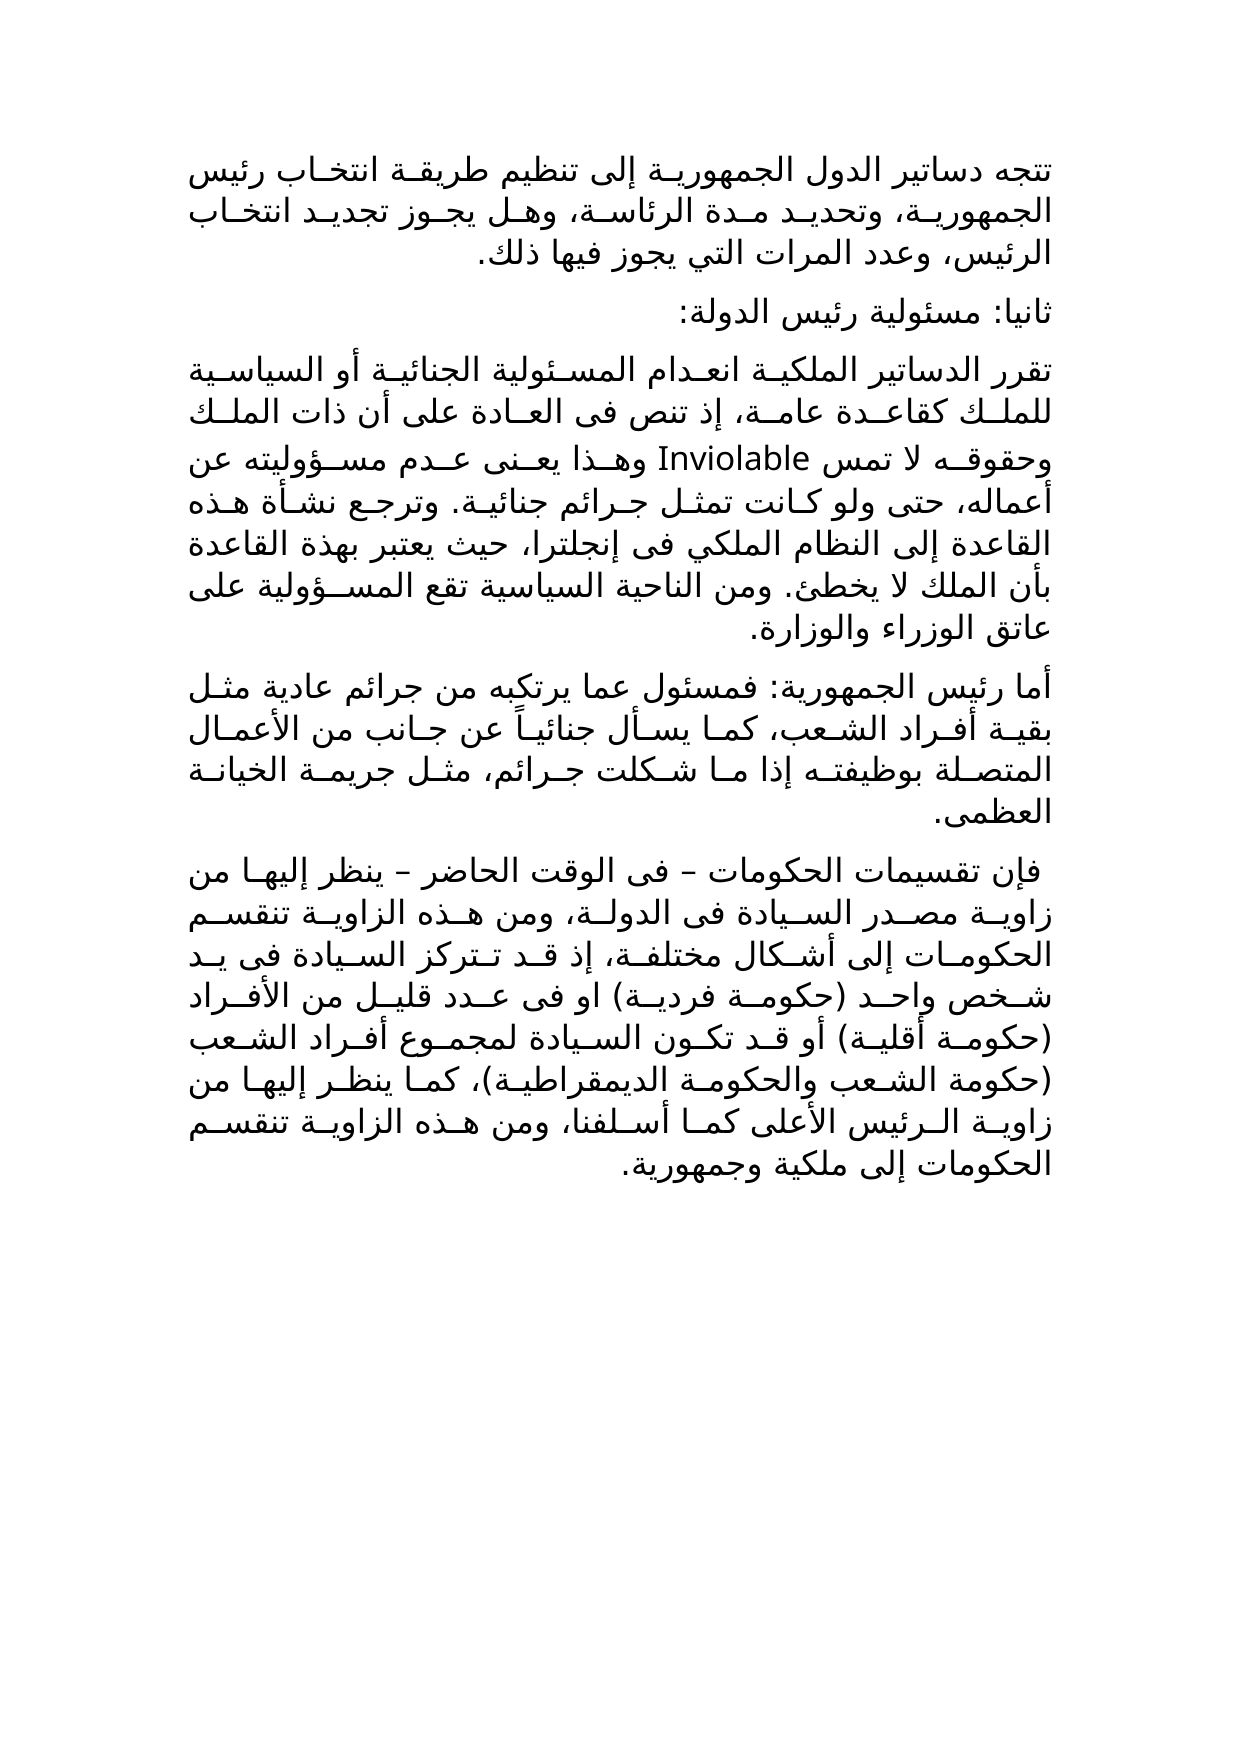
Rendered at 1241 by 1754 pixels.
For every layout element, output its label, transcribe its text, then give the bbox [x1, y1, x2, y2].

text تقرر الدساتير الملكية انعدام المسئولية الجنائية أو السياسية للملك كقاعدة عامة، إذ تنص فى العادة على أن ذات الملك وحقوقه لا تمس Inviolable وهذا يعنى عدم مسؤوليته عن أعماله، حتى ولو كانت تمثل جرائم جنائية. وترجع نشأة هذه القاعدة إلى النظام الملكي فى إنجلترا، حيث يعتبر بهذة القاعدة بأن الملك لا يخطئ. ومن الناحية السياسية تقع المسؤولية على عاتق الوزراء والوزارة. [187, 351, 1053, 647]
text أما رئيس الجمهورية: فمسئول عما يرتكبه من جرائم عادية مثل بقية أفراد الشعب، كما يسأل جنائياً عن جانب من الأعمال المتصلة بوظيفته إذا ما شكلت جرائم، مثل جريمة الخيانة العظمى. [187, 667, 1053, 832]
text تتجه دساتير الدول الجمهورية إلى تنظيم طريقة انتخاب رئيس الجمهورية، وتحديد مدة الرئاسة، وهل يجوز تجديد انتخاب الرئيس، وعدد المرات التي يجوز فيها ذلك. [187, 150, 1053, 273]
text فإن تقسيمات الحكومات – فى الوقت الحاضر – ينظر إليها من زاوية مصدر السيادة فى الدولة، ومن هذه الزاوية تنقسم الحكومات إلى أشكال مختلفة، إذ قد تتركز السيادة فى يد شخص واحد (حكومة فردية) او فى عدد قليل من الأفراد (حكومة أقلية) أو قد تكون السيادة لمجموع أفراد الشعب (حكومة الشعب والحكومة الديمقراطية)، كما ينظر إليها من زاوية الرئيس الأعلى كما أسلفنا، ومن هذه الزاوية تنقسم الحكومات إلى ملكية وجمهورية. [187, 851, 1053, 1183]
text ثانيا: مسئولية رئيس الدولة: [187, 292, 1053, 331]
